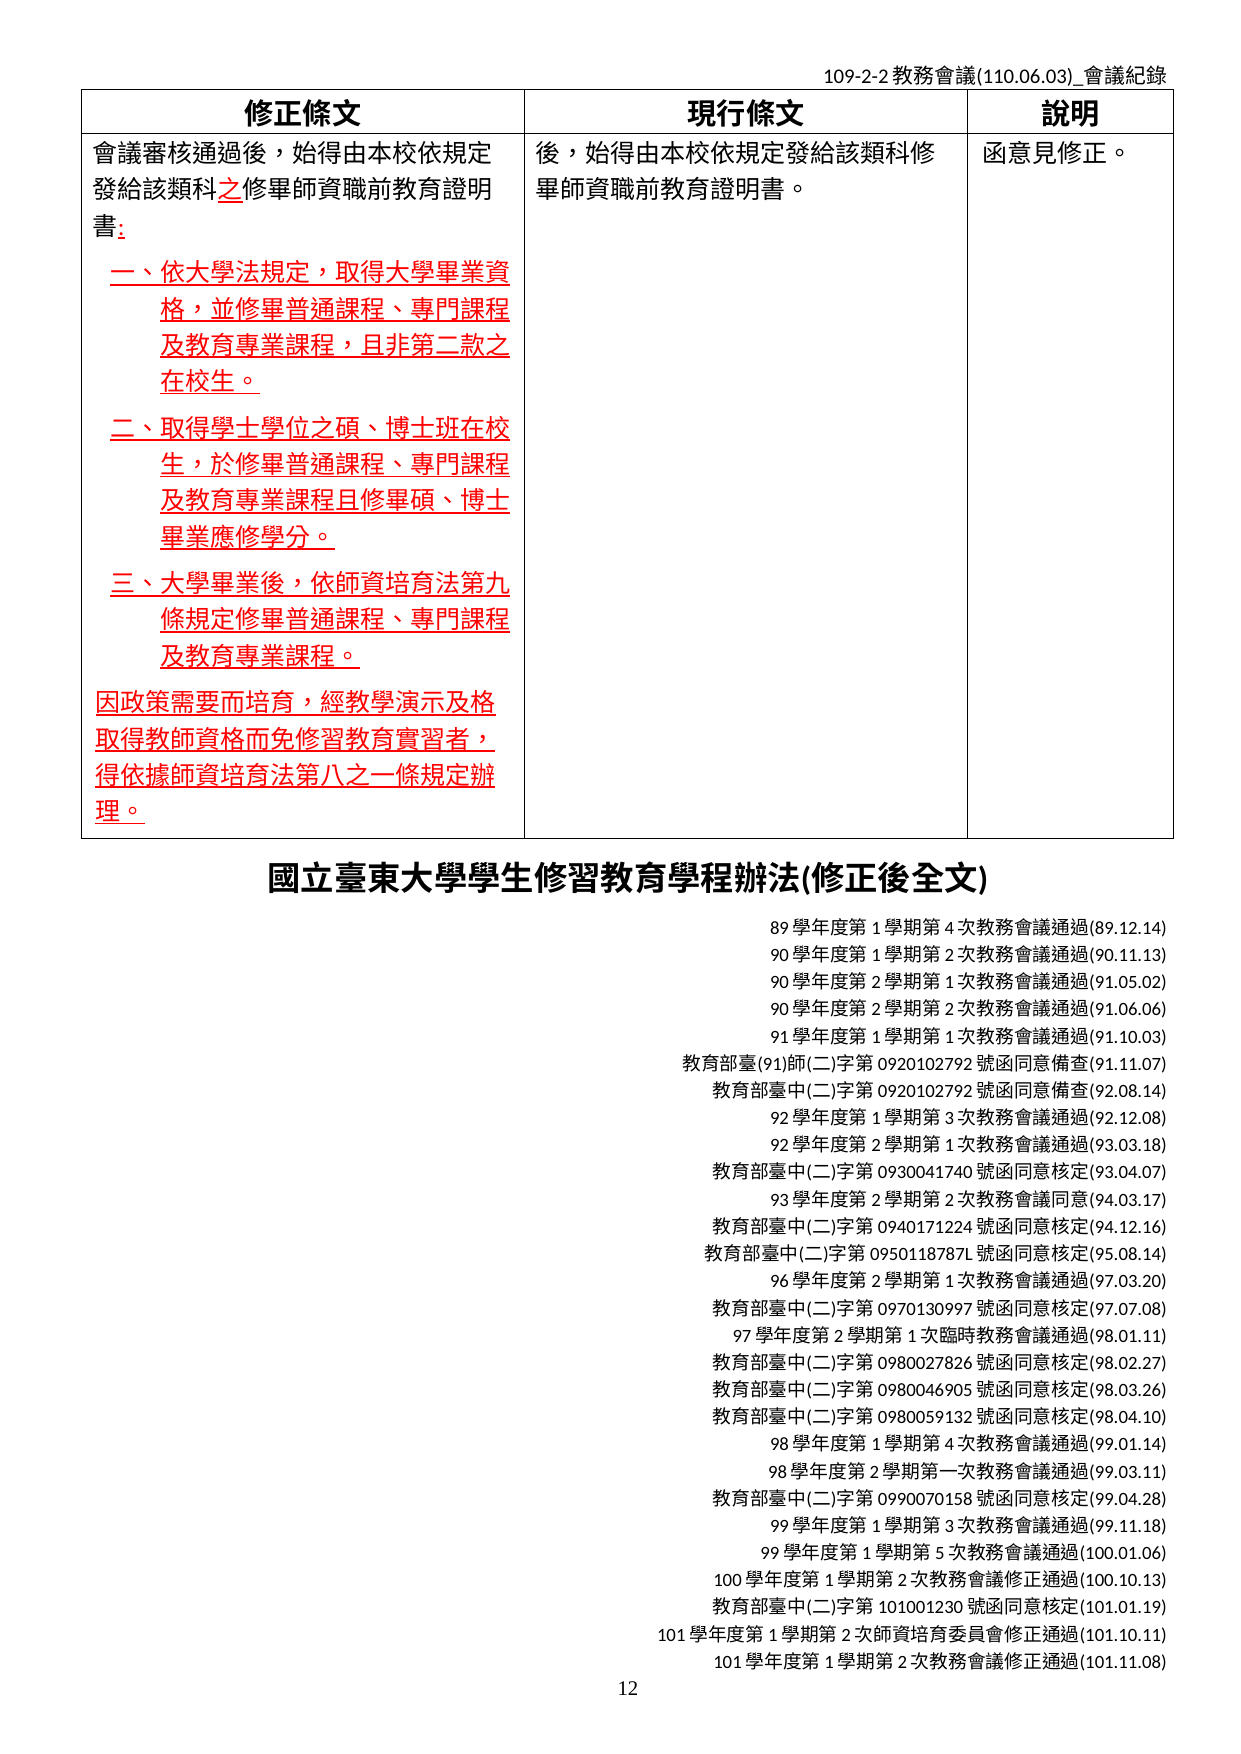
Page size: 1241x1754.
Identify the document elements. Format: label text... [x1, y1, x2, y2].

text 教育部臺中(二)字第101001230號函同意核定(101.01.19) [89, 1592, 1167, 1619]
text 100學年度第1學期第2次教務會議修正通過(100.10.13) [89, 1565, 1167, 1592]
text 教育部臺中(二)字第0940171224號函同意核定(94.12.16) [89, 1212, 1167, 1239]
text 教育部臺中(二)字第0980046905號函同意核定(98.03.26) [89, 1375, 1167, 1402]
text 90學年度第2學期第2次教務會議通過(91.06.06) [89, 994, 1167, 1021]
text 教育部臺中(二)字第0990070158號函同意核定(99.04.28) [89, 1483, 1167, 1511]
table_header 修正條文 [82, 90, 524, 133]
text 98學年度第2學期第一次教務會議通過(99.03.11) [89, 1456, 1167, 1483]
text 91學年度第1學期第1次教務會議通過(91.10.03) [89, 1021, 1167, 1048]
text 93學年度第2學期第2次教務會議同意(94.03.17) [89, 1184, 1167, 1212]
text 教育部臺中(二)字第0950118787L號函同意核定(95.08.14) [89, 1239, 1167, 1266]
text 99學年度第1學期第5次教務會議通過(100.01.06) [89, 1538, 1167, 1565]
text 89學年度第1學期第4次教務會議通過(89.12.14) [89, 912, 1167, 940]
text 教育部臺中(二)字第0980027826號函同意核定(98.02.27) [89, 1347, 1167, 1375]
text 教育部臺(91)師(二)字第0920102792號函同意備查(91.11.07) [89, 1048, 1167, 1076]
text 97學年度第2學期第1次臨時教務會議通過(98.01.11) [89, 1320, 1167, 1347]
text 92學年度第2學期第1次教務會議通過(93.03.18) [89, 1130, 1167, 1157]
text 101學年度第1學期第2次教務會議修正通過(101.11.08) [89, 1647, 1167, 1674]
table_header 現行條文 [525, 90, 967, 133]
text 90學年度第1學期第2次教務會議通過(90.11.13) [89, 940, 1167, 967]
text 101學年度第1學期第2次師資培育委員會修正通過(101.10.11) [89, 1619, 1167, 1647]
text 92學年度第1學期第3次教務會議通過(92.12.08) [89, 1103, 1167, 1130]
table_header 說明 [968, 90, 1173, 133]
text 國立臺東大學學生修習教育學程辦法(修正後全文) [89, 852, 1167, 900]
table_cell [968, 134, 1173, 838]
text 99學年度第1學期第3次教務會議通過(99.11.18) [89, 1511, 1167, 1538]
text 教育部臺中(二)字第0970130997號函同意核定(97.07.08) [89, 1293, 1167, 1320]
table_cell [525, 134, 967, 838]
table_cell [82, 134, 524, 838]
text 教育部臺中(二)字第0930041740號函同意核定(93.04.07) [89, 1157, 1167, 1184]
text 教育部臺中(二)字第0980059132號函同意核定(98.04.10) [89, 1402, 1167, 1429]
text 96學年度第2學期第1次教務會議通過(97.03.20) [89, 1266, 1167, 1293]
text 90學年度第2學期第1次教務會議通過(91.05.02) [89, 967, 1167, 994]
text 98學年度第1學期第4次教務會議通過(99.01.14) [89, 1429, 1167, 1456]
text 教育部臺中(二)字第0920102792號函同意備查(92.08.14) [89, 1076, 1167, 1103]
